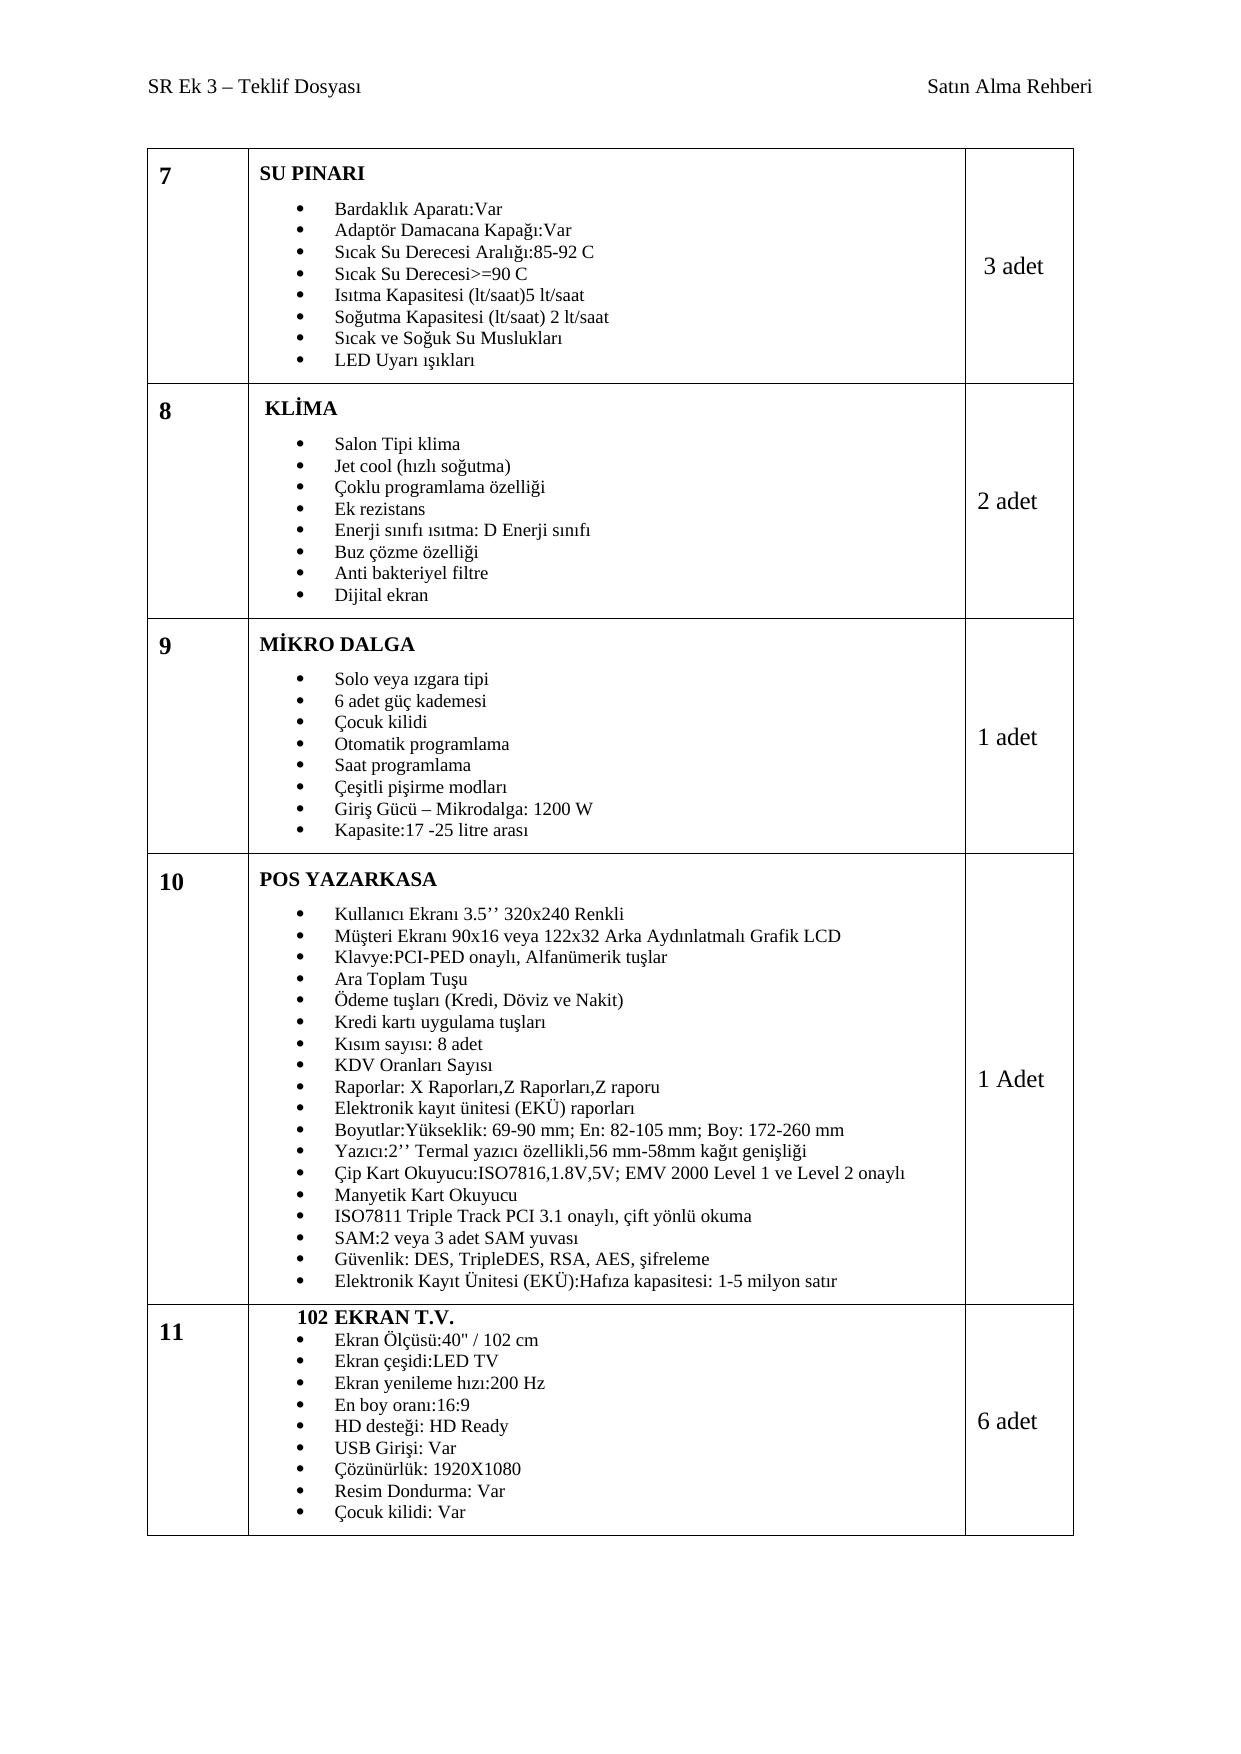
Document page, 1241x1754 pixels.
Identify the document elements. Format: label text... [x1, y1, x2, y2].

table_cell MİKRO DALGA Solo veya ızgara tipi 6 adet güç kademesi Çocuk kilidi Otomatik programlama Saat programlama Çeşitli pişirme modları Giriş Gücü – Mikrodalga: 1200 W Kapasite:17 -25 litre arası [249, 619, 965, 853]
table_cell EKRAN T.V. Ekran Ölçüsü:40" / 102 cm Ekran çeşidi:LED TV Ekran yenileme hızı:200 Hz En boy oranı:16:9 HD desteği: HD Ready USB Girişi: Var Çözünürlük: 1920X1080 Resim Dondurma: Var Çocuk kilidi: Var [249, 1305, 965, 1535]
table_cell 10 [148, 854, 248, 1304]
table_cell 9 [148, 619, 248, 853]
table_cell SU PINARI Bardaklık Aparatı:Var Adaptör Damacana Kapağı:Var Sıcak Su Derecesi Aralığı:85-92 C Sıcak Su Derecesi>=90 C Isıtma Kapasitesi (lt/saat)5 lt/saat Soğutma Kapasitesi (lt/saat) 2 lt/saat Sıcak ve Soğuk Su Muslukları LED Uyarı ışıkları [249, 149, 965, 383]
table_cell 2 adet [966, 384, 1073, 618]
table_cell 6 adet [966, 1305, 1073, 1535]
table_cell 1 adet [966, 619, 1073, 853]
table_cell 3 adet [966, 149, 1073, 383]
table_cell 1 Adet [966, 854, 1073, 1304]
table_cell POS YAZARKASA Kullanıcı Ekranı 3.5’’ 320x240 Renkli Müşteri Ekranı 90x16 veya 122x32 Arka Aydınlatmalı Grafik LCD Klavye:PCI-PED onaylı, Alfanümerik tuşlar Ara Toplam Tuşu Ödeme tuşları (Kredi, Döviz ve Nakit) Kredi kartı uygulama tuşları Kısım sayısı: 8 adet KDV Oranları Sayısı Raporlar: X Raporları,Z Raporları,Z raporu Elektronik kayıt ünitesi (EKÜ) raporları Boyutlar:Yükseklik: 69-90 mm; En: 82-105 mm; Boy: 172-260 mm Yazıcı:2’’ Termal yazıcı özellikli,56 mm-58mm kağıt genişliği Çip Kart Okuyucu:ISO7816,1.8V,5V; EMV 2000 Level 1 ve Level 2 onaylı Manyetik Kart Okuyucu ISO7811 Triple Track PCI 3.1 onaylı, çift yönlü okuma SAM:2 veya 3 adet SAM yuvası Güvenlik: DES, TripleDES, RSA, AES, şifreleme Elektronik Kayıt Ünitesi (EKÜ):Hafıza kapasitesi: 1-5 milyon satır [249, 854, 965, 1304]
table_cell KLİMA Salon Tipi klima Jet cool (hızlı soğutma) Çoklu programlama özelliği Ek rezistans Enerji sınıfı ısıtma: D Enerji sınıfı Buz çözme özelliği Anti bakteriyel filtre Dijital ekran [249, 384, 965, 618]
table_cell 11 [148, 1305, 248, 1535]
table_cell 8 [148, 384, 248, 618]
table_cell 7 [148, 149, 248, 383]
